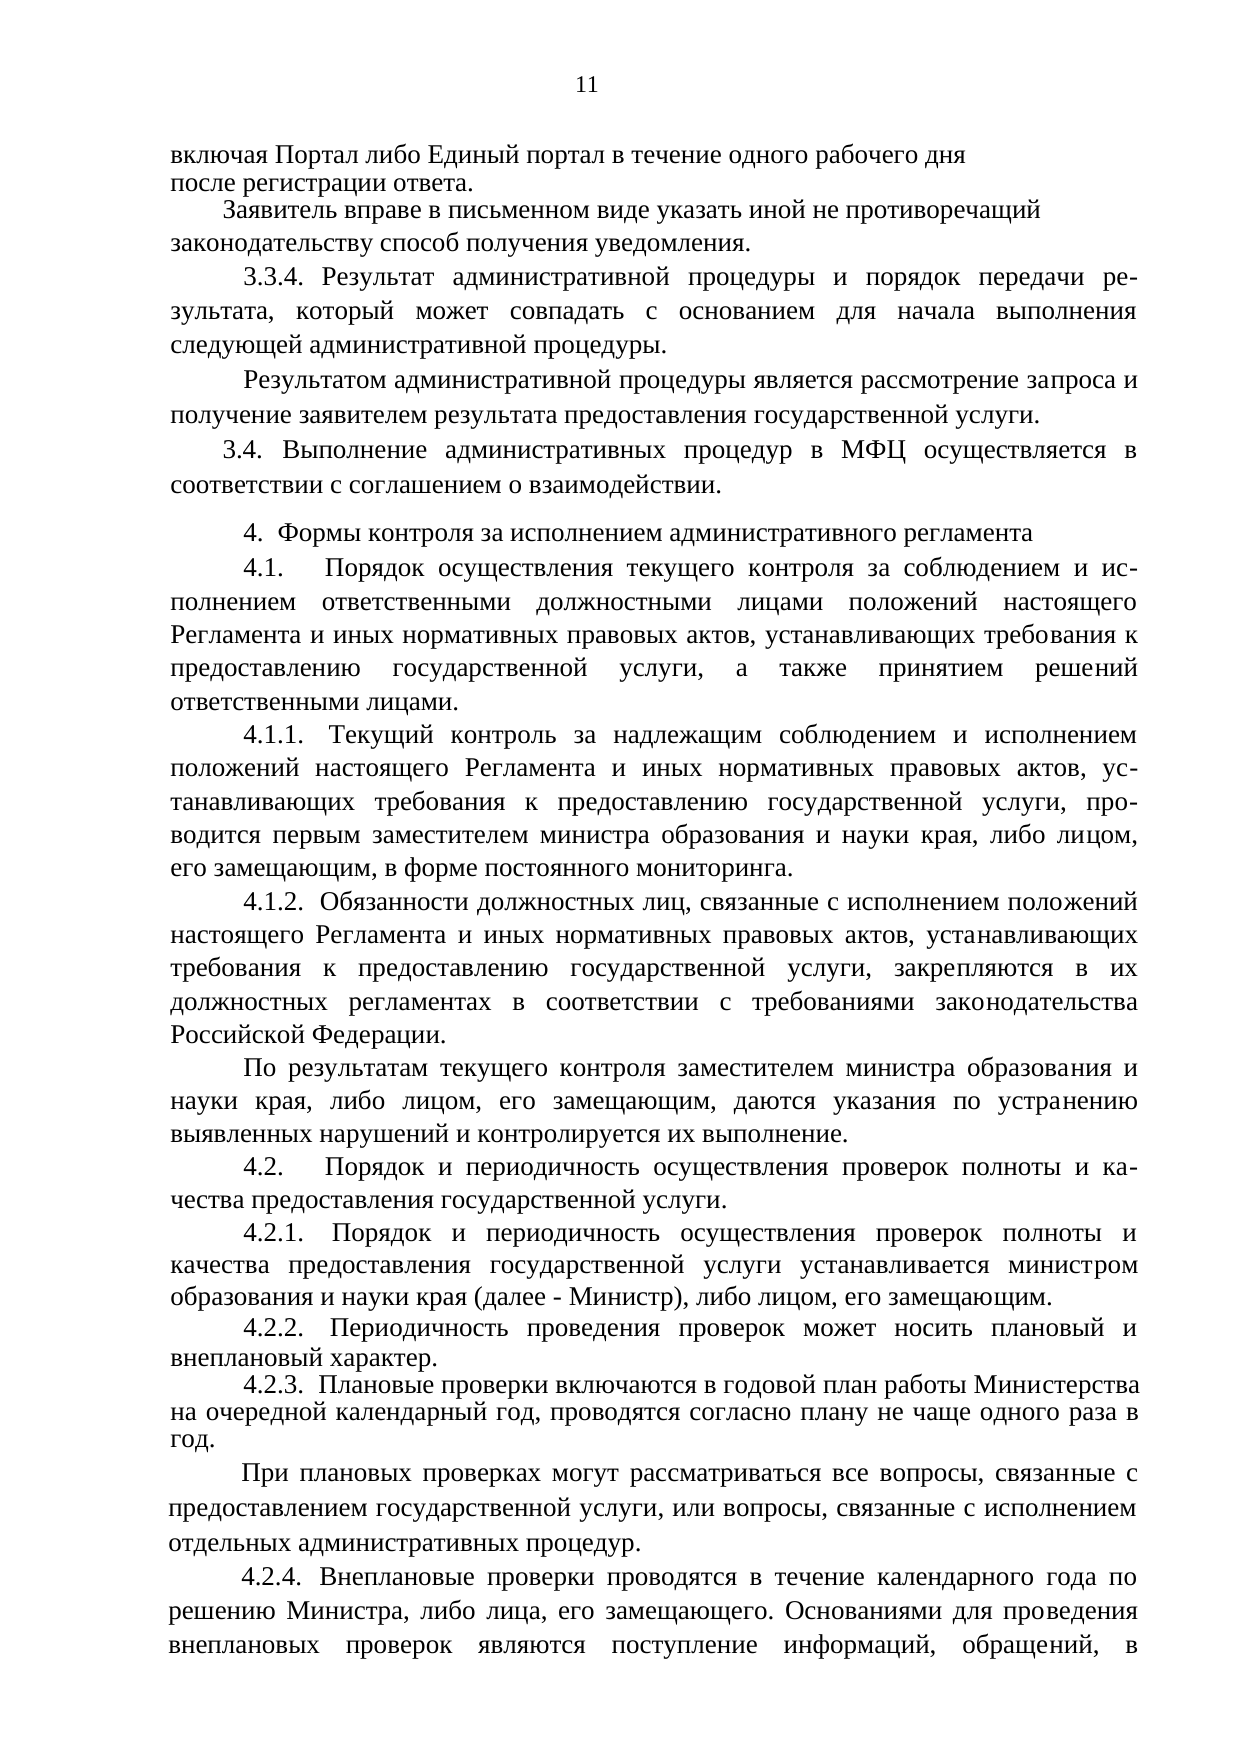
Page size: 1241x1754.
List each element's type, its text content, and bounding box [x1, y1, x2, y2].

text При плановых проверках могут рассматриваться все вопросы, связанные с предоставлением государственной услуги, или вопросы, связанные с исполнением отдельных административных процедур. [168, 1453, 1138, 1558]
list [168, 1558, 1138, 1661]
text Результатом административной процедуры является рассмотрение запроса и получение заявителем результата предоставления государственной услуги. [170, 361, 1138, 431]
list Текущий контроль за надлежащим соблюдением и исполнением положений настоящего Регламента и иных нормативных правовых актов, устанавливающих требования к предоставлению государственной услуги, проводится первым заместителем министра образования и науки края, либо лицом, его замещающим, в форме постоянного мониторинга. [170, 717, 1138, 883]
list Порядок осуществления текущего контроля за соблюдением и исполнением ответственными должностными лицами положений настоящего Регламента и иных нормативных правовых актов, устанавливающих требования к предоставлению государственной услуги, а также принятием решений ответственными лицами. [170, 550, 1138, 717]
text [170, 136, 1138, 170]
text после регистрации ответа. [170, 170, 1140, 197]
text законодательству способ получения уведомления. [170, 224, 1140, 258]
text Заявитель вправе в письменном виде указать иной не противоречащий [170, 197, 1140, 224]
list Формы контроля за исполнением административного регламента [170, 520, 1140, 547]
list Периодичность проведения проверок может носить плановый и внеплановый характер. [170, 1312, 1138, 1372]
list Результат административной процедуры и порядок передачи результата, который может совпадать с основанием для начала выполнения следующей административной процедуры. [170, 258, 1138, 361]
list Выполнение административных процедур в МФЦ осуществляется в соответствии с соглашением о взаимодействии. [170, 431, 1138, 501]
list Обязанности должностных лиц, связанные с исполнением положений настоящего Регламента и иных нормативных правовых актов, устанавливающих требования к предоставлению государственной услуги, закрепляются в их должностных регламентах в соответствии с требованиями законодательства Российской Федерации. [170, 883, 1138, 1050]
list Порядок и периодичность осуществления проверок полноты и качества предоставления государственной услуги. [170, 1149, 1138, 1215]
list Порядок и периодичность осуществления проверок полноты и качества предоставления государственной услуги устанавливается министром образования и науки края (далее - Министр), либо лицом, его замещающим. [170, 1215, 1138, 1312]
text По результатам текущего контроля заместителем министра образования и науки края, либо лицом, его замещающим, даются указания по устранению выявленных нарушений и контролируется их выполнение. [170, 1050, 1138, 1149]
list Плановые проверки включаются в годовой план работы Министерства на очередной календарный год, проводятся согласно плану не чаще одного раза в год. [170, 1372, 1140, 1453]
